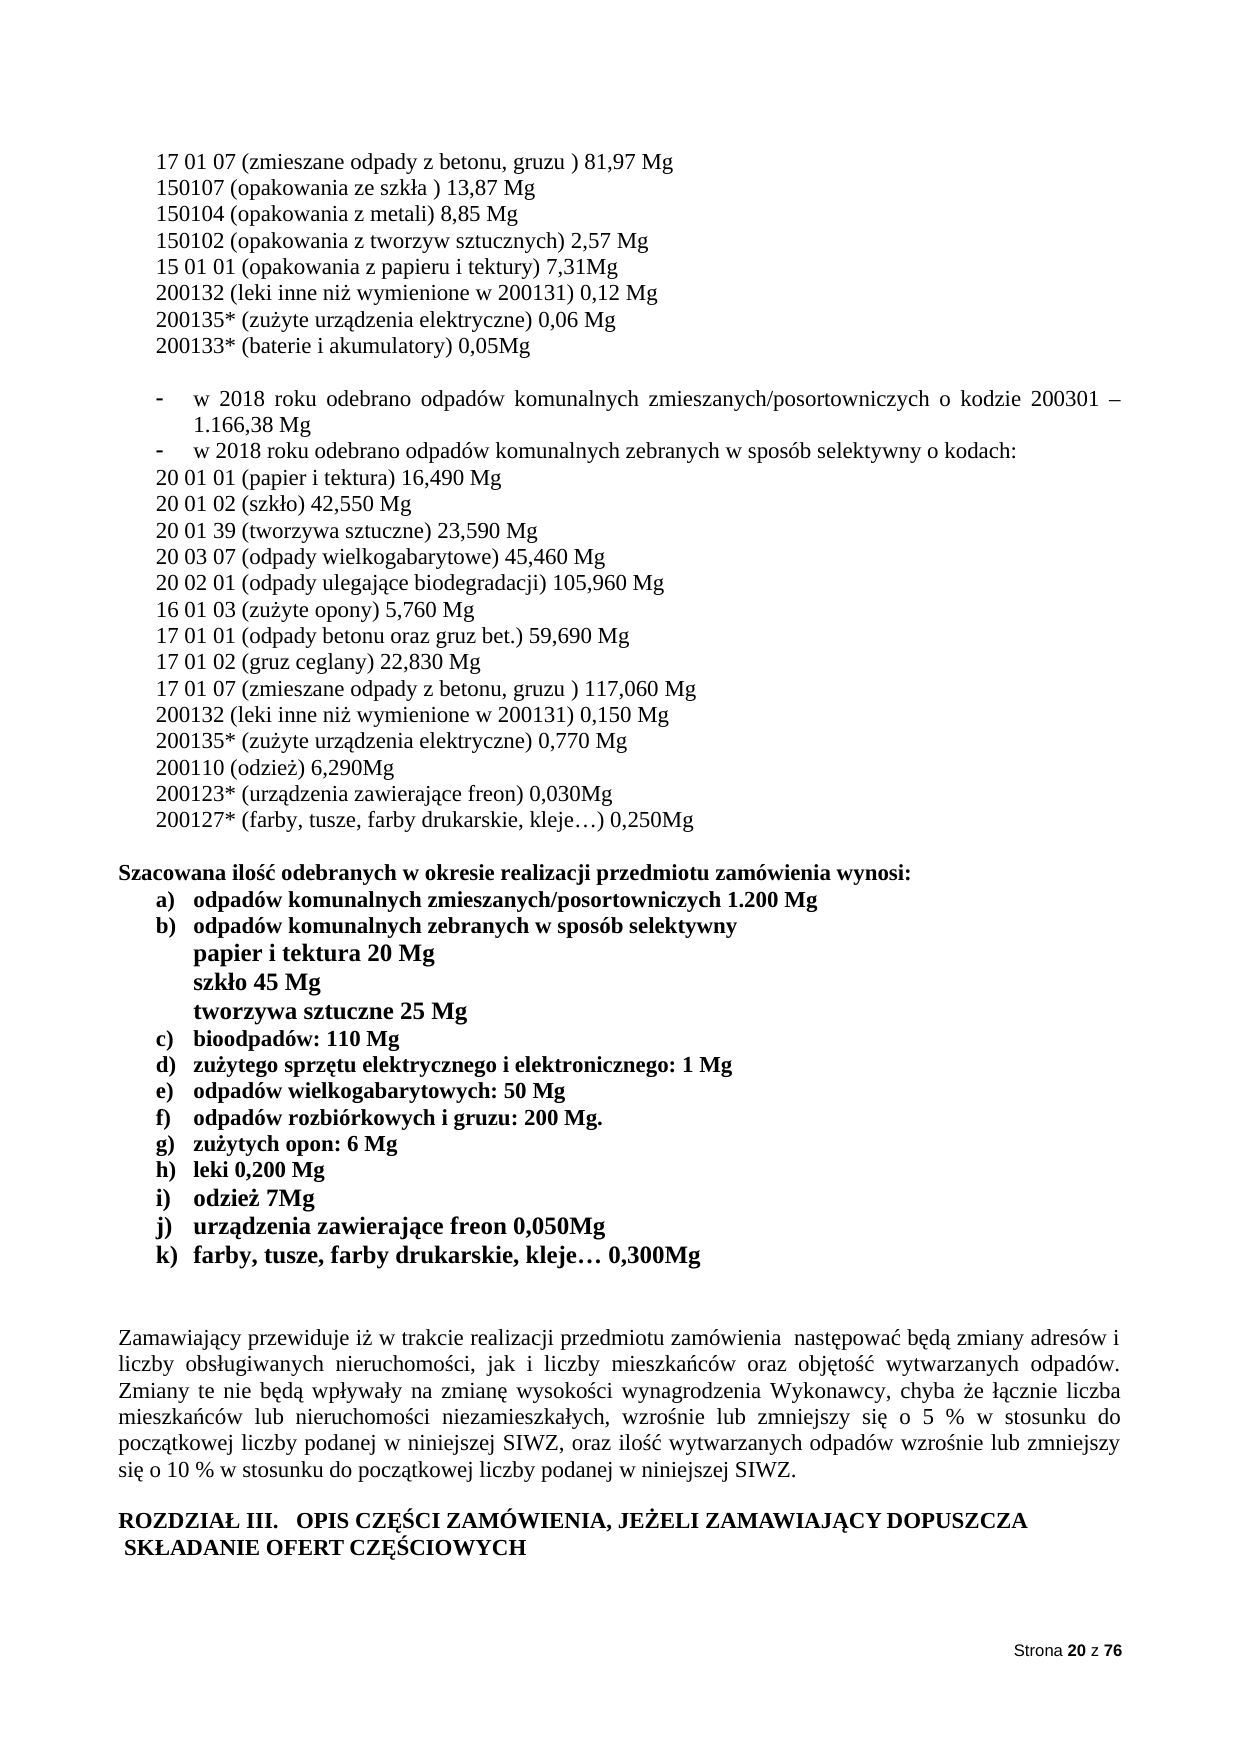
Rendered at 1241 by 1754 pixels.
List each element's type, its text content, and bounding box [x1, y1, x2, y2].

list odpadów komunalnych zebranych w sposób selektywny [156, 912, 1122, 938]
text 17 01 07 (zmieszane odpady z betonu, gruzu ) 81,97 Mg [156, 148, 1122, 174]
text 20 01 01 (papier i tektura) 16,490 Mg [156, 464, 1122, 490]
list odpadów wielkogabarytowych: 50 Mg [156, 1077, 1122, 1104]
text 200110 (odzież) 6,290Mg [118, 754, 1122, 780]
text Szacowana ilość odebranych w okresie realizacji przedmiotu zamówienia wynosi: [118, 859, 1122, 886]
list urządzenia zawierające freon 0,050Mg [156, 1211, 1122, 1240]
text 150102 (opakowania z tworzyw sztucznych) 2,57 Mg [156, 227, 1122, 253]
text 17 01 01 (odpady betonu oraz gruz bet.) 59,690 Mg [156, 622, 1122, 648]
text 200132 (leki inne niż wymienione w 200131) 0,150 Mg [156, 701, 1122, 727]
text 17 01 07 (zmieszane odpady z betonu, gruzu ) 117,060 Mg [156, 675, 1122, 701]
text 200132 (leki inne niż wymienione w 200131) 0,12 Mg [156, 279, 1122, 306]
list bioodpadów: 110 Mg [156, 1024, 1122, 1051]
list w 2018 roku odebrano odpadów komunalnych zebranych w sposób selektywny o kodach: [156, 438, 1122, 464]
text 20 03 07 (odpady wielkogabarytowe) 45,460 Mg [156, 543, 1122, 569]
text 150104 (opakowania z metali) 8,85 Mg [156, 200, 1122, 227]
text ROZDZIAŁ III. Opis części zamówienia, jeżeli zamawiający dopuszcza składanie ofert częściowych [118, 1507, 1122, 1560]
text 200135* (zużyte urządzenia elektryczne) 0,06 Mg [118, 306, 1122, 332]
list zużytych opon: 6 Mg [156, 1130, 1122, 1156]
text 15 01 01 (opakowania z papieru i tektury) 7,31Mg [156, 253, 1122, 279]
text 200133* (baterie i akumulatory) 0,05Mg [118, 332, 1122, 358]
list odzież 7Mg [156, 1183, 1122, 1211]
list szkło 45 Mg [193, 967, 1122, 996]
text Zamawiający przewiduje iż w trakcie realizacji przedmiotu zamówienia następować będą zmiany adresów i liczby obsługiwanych nieruchomości, jak i liczby mieszkańców oraz objętość wytwarzanych odpadów. Zmiany te nie będą wpływały na zmianę wysokości wynagrodzenia Wykonawcy, chyba że łącznie liczba mieszkańców lub nieruchomości niezamieszkałych, wzrośnie lub zmniejszy się o 5 % w stosunku do początkowej liczby podanej w niniejszej SIWZ, oraz ilość wytwarzanych odpadów wzrośnie lub zmniejszy się o 10 % w stosunku do początkowej liczby podanej w niniejszej SIWZ. [118, 1298, 1122, 1482]
text 200135* (zużyte urządzenia elektryczne) 0,770 Mg [118, 727, 1122, 754]
list farby, tusze, farby drukarskie, kleje… 0,300Mg [156, 1240, 1122, 1269]
list tworzywa sztuczne 25 Mg [193, 996, 1122, 1024]
text 20 01 39 (tworzywa sztuczne) 23,590 Mg [156, 517, 1122, 543]
text 200123* (urządzenia zawierające freon) 0,030Mg [118, 780, 1122, 807]
list leki 0,200 Mg [156, 1156, 1122, 1183]
text 200127* (farby, tusze, farby drukarskie, kleje…) 0,250Mg [118, 807, 1122, 833]
text 16 01 03 (zużyte opony) 5,760 Mg [156, 596, 1122, 622]
text 150107 (opakowania ze szkła ) 13,87 Mg [156, 174, 1122, 200]
text 20 02 01 (odpady ulegające biodegradacji) 105,960 Mg [156, 569, 1122, 596]
list zużytego sprzętu elektrycznego i elektronicznego: 1 Mg [156, 1051, 1122, 1077]
list w 2018 roku odebrano odpadów komunalnych zmieszanych/posortowniczych o kodzie 200301 – 1.166,38 Mg [156, 385, 1122, 438]
list odpadów komunalnych zmieszanych/posortowniczych 1.200 Mg [156, 886, 1122, 912]
list papier i tektura 20 Mg [193, 938, 1122, 967]
list odpadów rozbiórkowych i gruzu: 200 Mg. [156, 1104, 1122, 1130]
text 20 01 02 (szkło) 42,550 Mg [156, 490, 1122, 517]
text 17 01 02 (gruz ceglany) 22,830 Mg [156, 648, 1122, 675]
